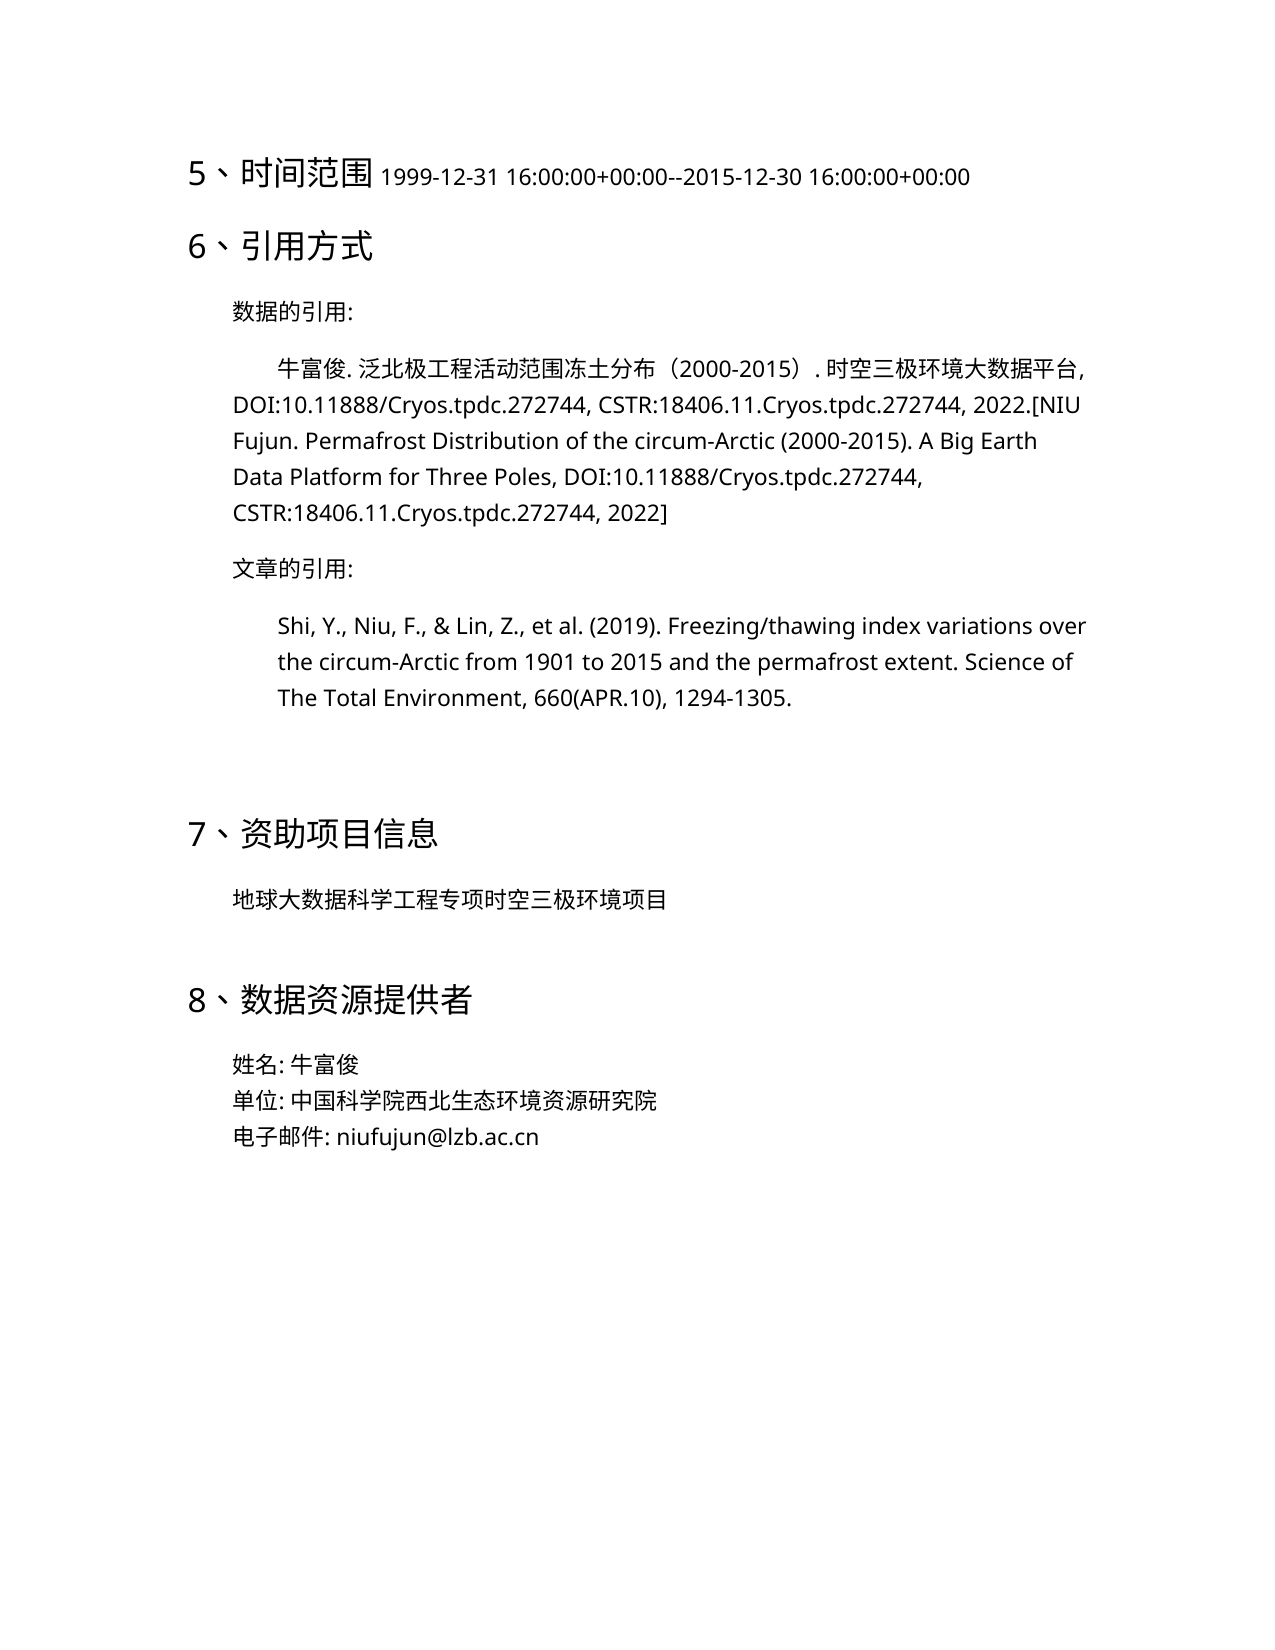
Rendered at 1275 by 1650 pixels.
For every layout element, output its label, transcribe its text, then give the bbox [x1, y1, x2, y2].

text 姓名: 牛富俊 单位: 中国科学院西北生态环境资源研究院 电子邮件: niufujun@lzb.ac.cn [232, 1049, 1087, 1224]
text 8、数据资源提供者 [187, 976, 1087, 1022]
text 牛富俊. 泛北极工程活动范围冻土分布（2000-2015）. 时空三极环境大数据平台, DOI:10.11888/Cryos.tpdc.272744, CSTR:18406.11.Cryos.tpdc.272744, 2022.[NIU Fujun. Permafrost Distribution of the circum-Arctic (2000-2015). A Big Earth Data Platform for Three Poles, DOI:10.11888/Cryos.tpdc.272744, CSTR:18406.11.Cryos.tpdc.272744, 2022] [232, 353, 1087, 528]
text 文章的引用: [232, 553, 1087, 584]
text Shi, Y., Niu, F., & Lin, Z., et al. (2019). Freezing/thawing index variations over the circum-Arctic from 1901 to 2015 and the permafrost extent. Science of The Total Environment, 660(APR.10), 1294-1305. [277, 610, 1087, 785]
text 5、时间范围1999-12-31 16:00:00+00:00--2015-12-30 16:00:00+00:00 [187, 150, 1087, 195]
text 地球大数据科学工程专项时空三极环境项目 [232, 884, 1087, 951]
text 7、资助项目信息 [187, 811, 1087, 856]
text 6、引用方式 [187, 223, 1087, 268]
text 数据的引用: [232, 296, 1087, 327]
